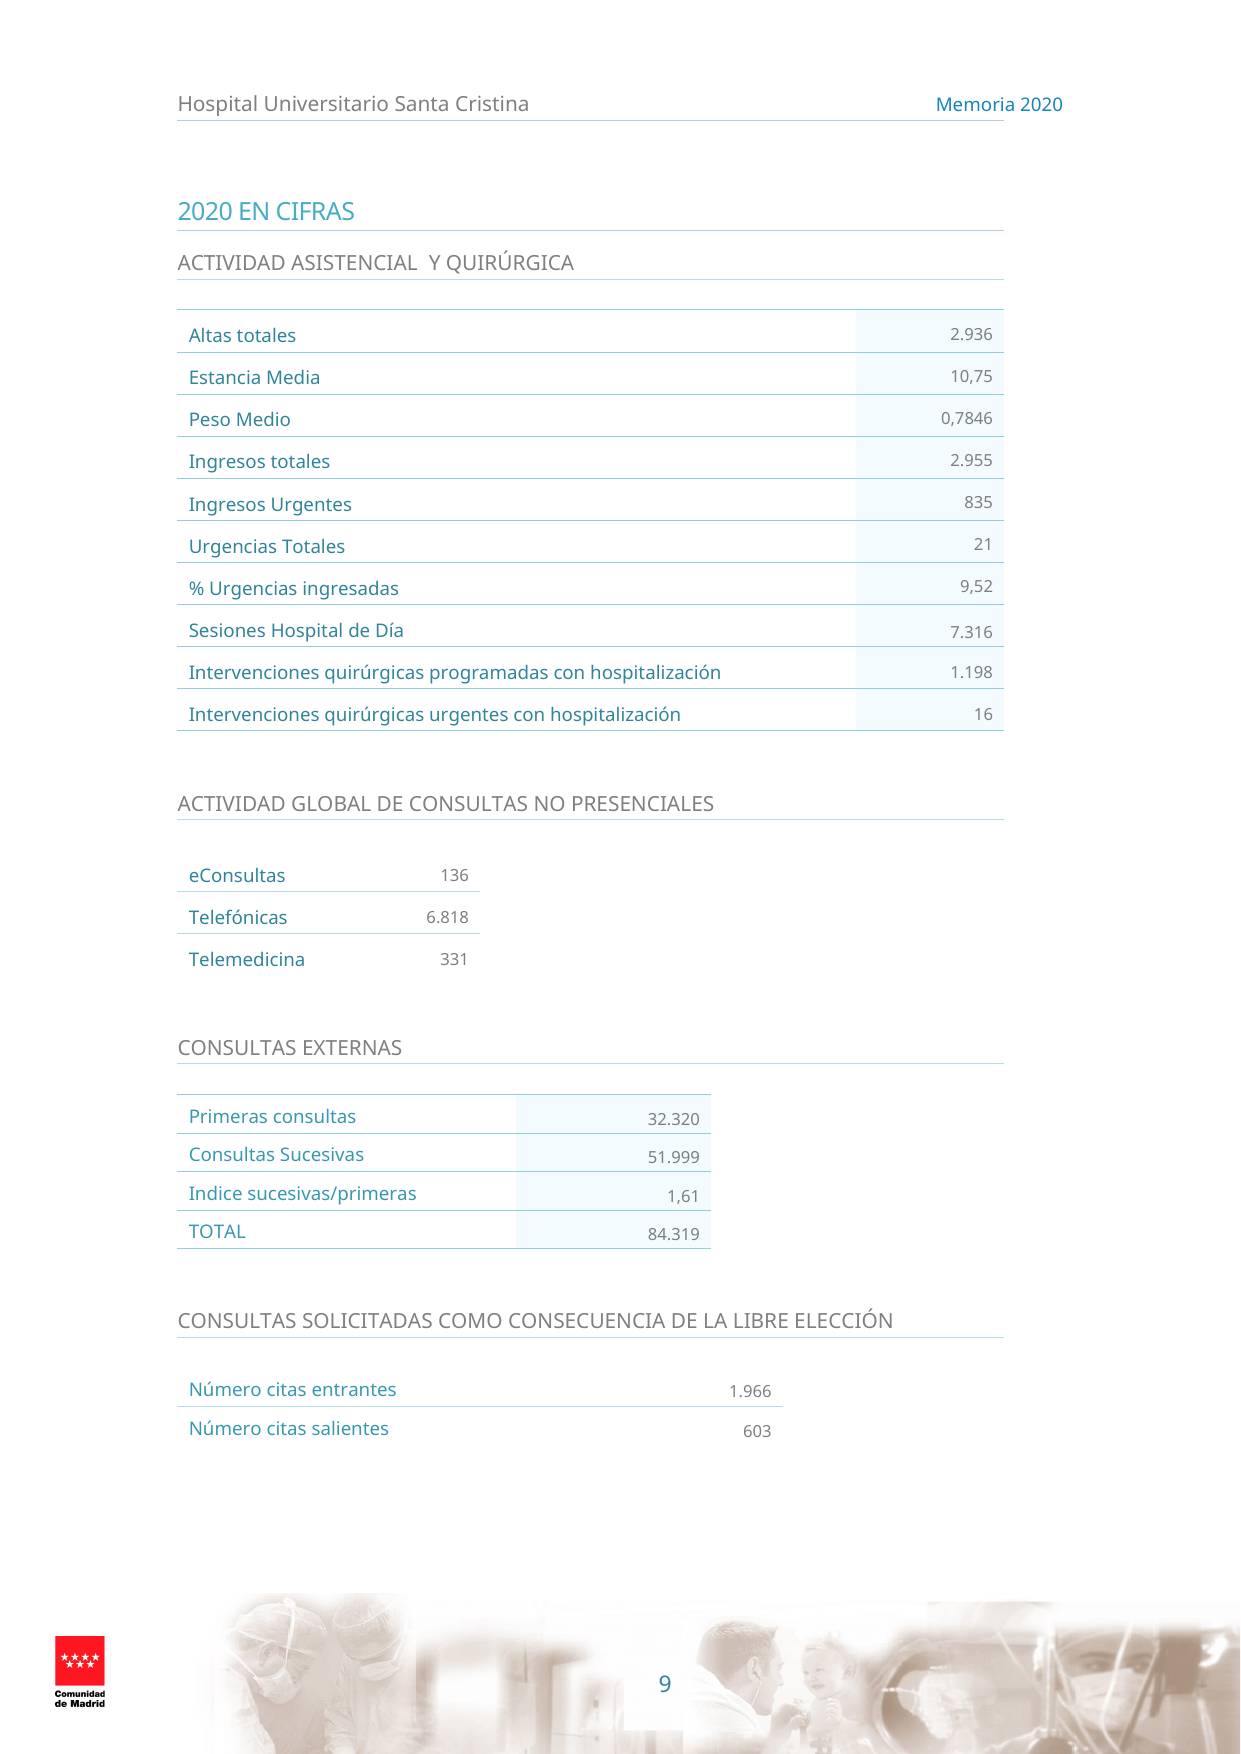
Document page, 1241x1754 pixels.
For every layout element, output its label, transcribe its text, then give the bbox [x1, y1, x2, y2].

text Actividad Asistencial Y quirúrgica [177, 248, 1004, 279]
table_cell Indice sucesivas/primeras [177, 1172, 516, 1210]
table_cell 835 [856, 479, 1004, 520]
table_cell 331 [329, 934, 480, 975]
table_cell TOTAL [177, 1211, 516, 1248]
table_cell 7.316 [856, 605, 1004, 646]
table_cell Peso Medio [177, 395, 856, 436]
table_cell Consultas Sucesivas [177, 1134, 516, 1171]
text 2020 en Cifras [177, 194, 1004, 230]
table_cell Urgencias Totales [177, 521, 856, 562]
table_cell Telefónicas [177, 892, 328, 933]
table_cell 10,75 [856, 353, 1004, 394]
table_header 2.936 [856, 310, 1004, 352]
table_cell Número citas salientes [177, 1407, 472, 1446]
table_cell 16 [856, 689, 1004, 730]
table_cell Sesiones Hospital de Día [177, 605, 856, 646]
table_cell Ingresos totales [177, 437, 856, 478]
table_cell 9,52 [856, 563, 1004, 604]
table_cell 2.955 [856, 437, 1004, 478]
table_cell Intervenciones quirúrgicas urgentes con hospitalización [177, 689, 856, 730]
text Actividad Global de consultas no presenciales [177, 789, 1004, 819]
table_cell 84.319 [516, 1211, 711, 1248]
table_header 1.966 [473, 1367, 783, 1406]
table_cell 1,61 [516, 1172, 711, 1210]
table_cell 51.999 [516, 1134, 711, 1171]
text Consultas solicitadas como consecuencia de la Libre Elección [177, 1306, 1004, 1337]
table_header Altas totales [177, 310, 856, 352]
text Consultas Externas [177, 1033, 1004, 1063]
table_cell 21 [856, 521, 1004, 562]
table_cell Telemedicina [177, 934, 328, 975]
table_cell 0,7846 [856, 395, 1004, 436]
table_cell 6.818 [329, 892, 480, 933]
table_cell 1.198 [856, 647, 1004, 688]
table_cell % Urgencias ingresadas [177, 563, 856, 604]
table_cell Ingresos Urgentes [177, 479, 856, 520]
table_header Primeras consultas [177, 1095, 516, 1133]
table_cell 603 [473, 1407, 783, 1446]
table_header 136 [329, 850, 480, 891]
table_header eConsultas [177, 850, 328, 891]
table_cell Estancia Media [177, 353, 856, 394]
table_header 32.320 [516, 1095, 711, 1133]
picture [38, 1593, 1241, 1754]
table_header Número citas entrantes [177, 1367, 472, 1406]
table_cell Intervenciones quirúrgicas programadas con hospitalización [177, 647, 856, 688]
